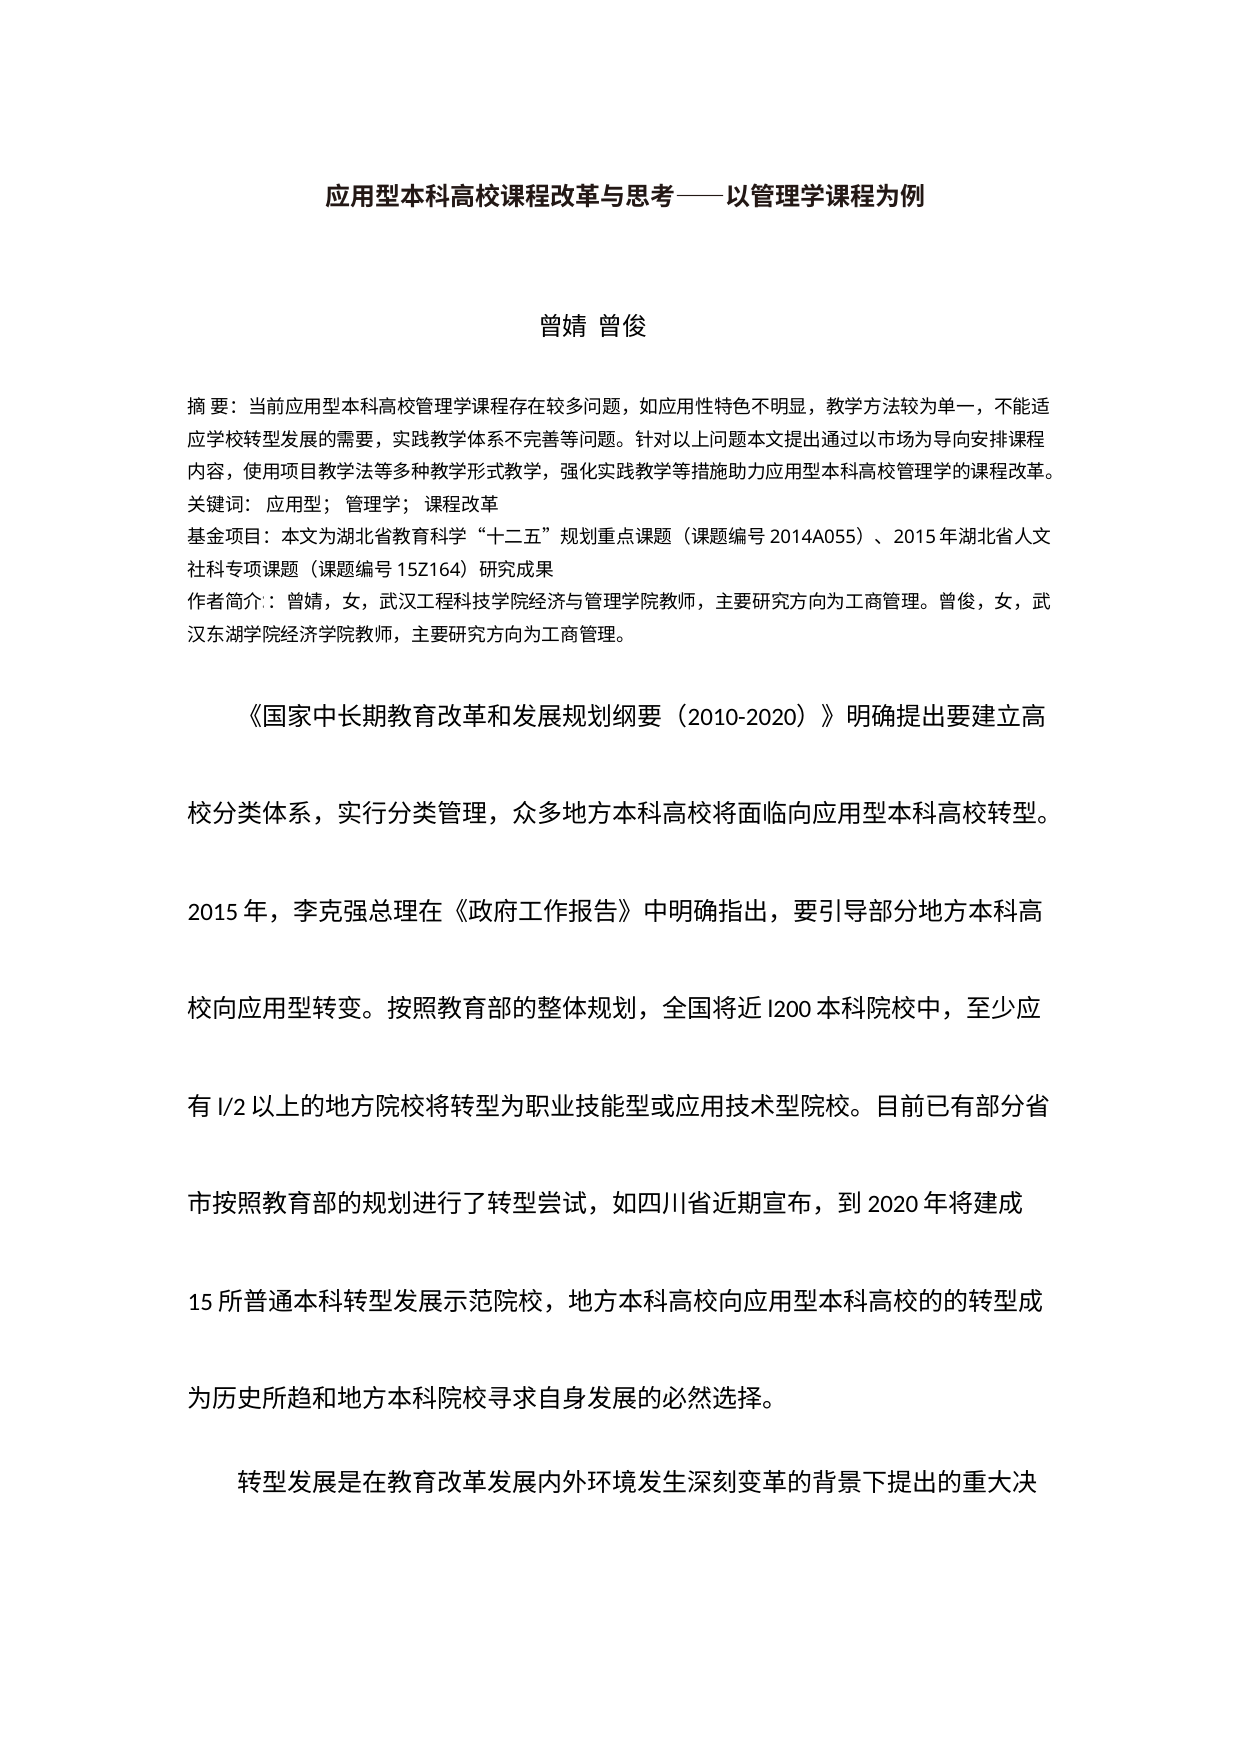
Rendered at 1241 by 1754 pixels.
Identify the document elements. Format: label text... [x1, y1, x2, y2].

text 摘 要：当前应用型本科高校管理学课程存在较多问题，如应用性特色不明显，教学方法较为单一，不能适应学校转型发展的需要，实践教学体系不完善等问题。针对以上问题本文提出通过以市场为导向安排课程内容，使用项目教学法等多种教学形式教学，强化实践教学等措施助力应用型本科高校管理学的课程改革。 [187, 389, 1053, 487]
text 基金项目：本文为湖北省教育科学“十二五”规划重点课题（课题编号2014A055）、2015年湖北省人文社科专项课题（课题编号15Z164）研究成果 [187, 519, 1053, 584]
text 应用型本科高校课程改革与思考——以管理学课程为例 [187, 162, 1053, 227]
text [187, 1448, 1053, 1513]
text 《国家中长期教育改革和发展规划纲要（2010-2020）》明确提出要建立高校分类体系，实行分类管理，众多地方本科高校将面临向应用型本科高校转型。2015年，李克强总理在《政府工作报告》中明确指出，要引导部分地方本科高校向应用型转变。按照教育部的整体规划，全国将近l200本科院校中，至少应有l/2以上的地方院校将转型为职业技能型或应用技术型院校。目前已有部分省市按照教育部的规划进行了转型尝试，如四川省近期宣布，到2020年将建成15所普通本科转型发展示范院校，地方本科高校向应用型本科高校的的转型成为历史所趋和地方本科院校寻求自身发展的必然选择。 [187, 682, 1053, 1429]
text 关键词： 应用型； 管理学； 课程改革 [187, 487, 1053, 519]
text 作者简介：：曾婧，女，武汉工程科技学院经济与管理学院教师，主要研究方向为工商管理。曾俊，女，武汉东湖学院经济学院教师，主要研究方向为工商管理。 [187, 584, 1053, 649]
text 曾婧 曾俊 [187, 292, 1053, 357]
